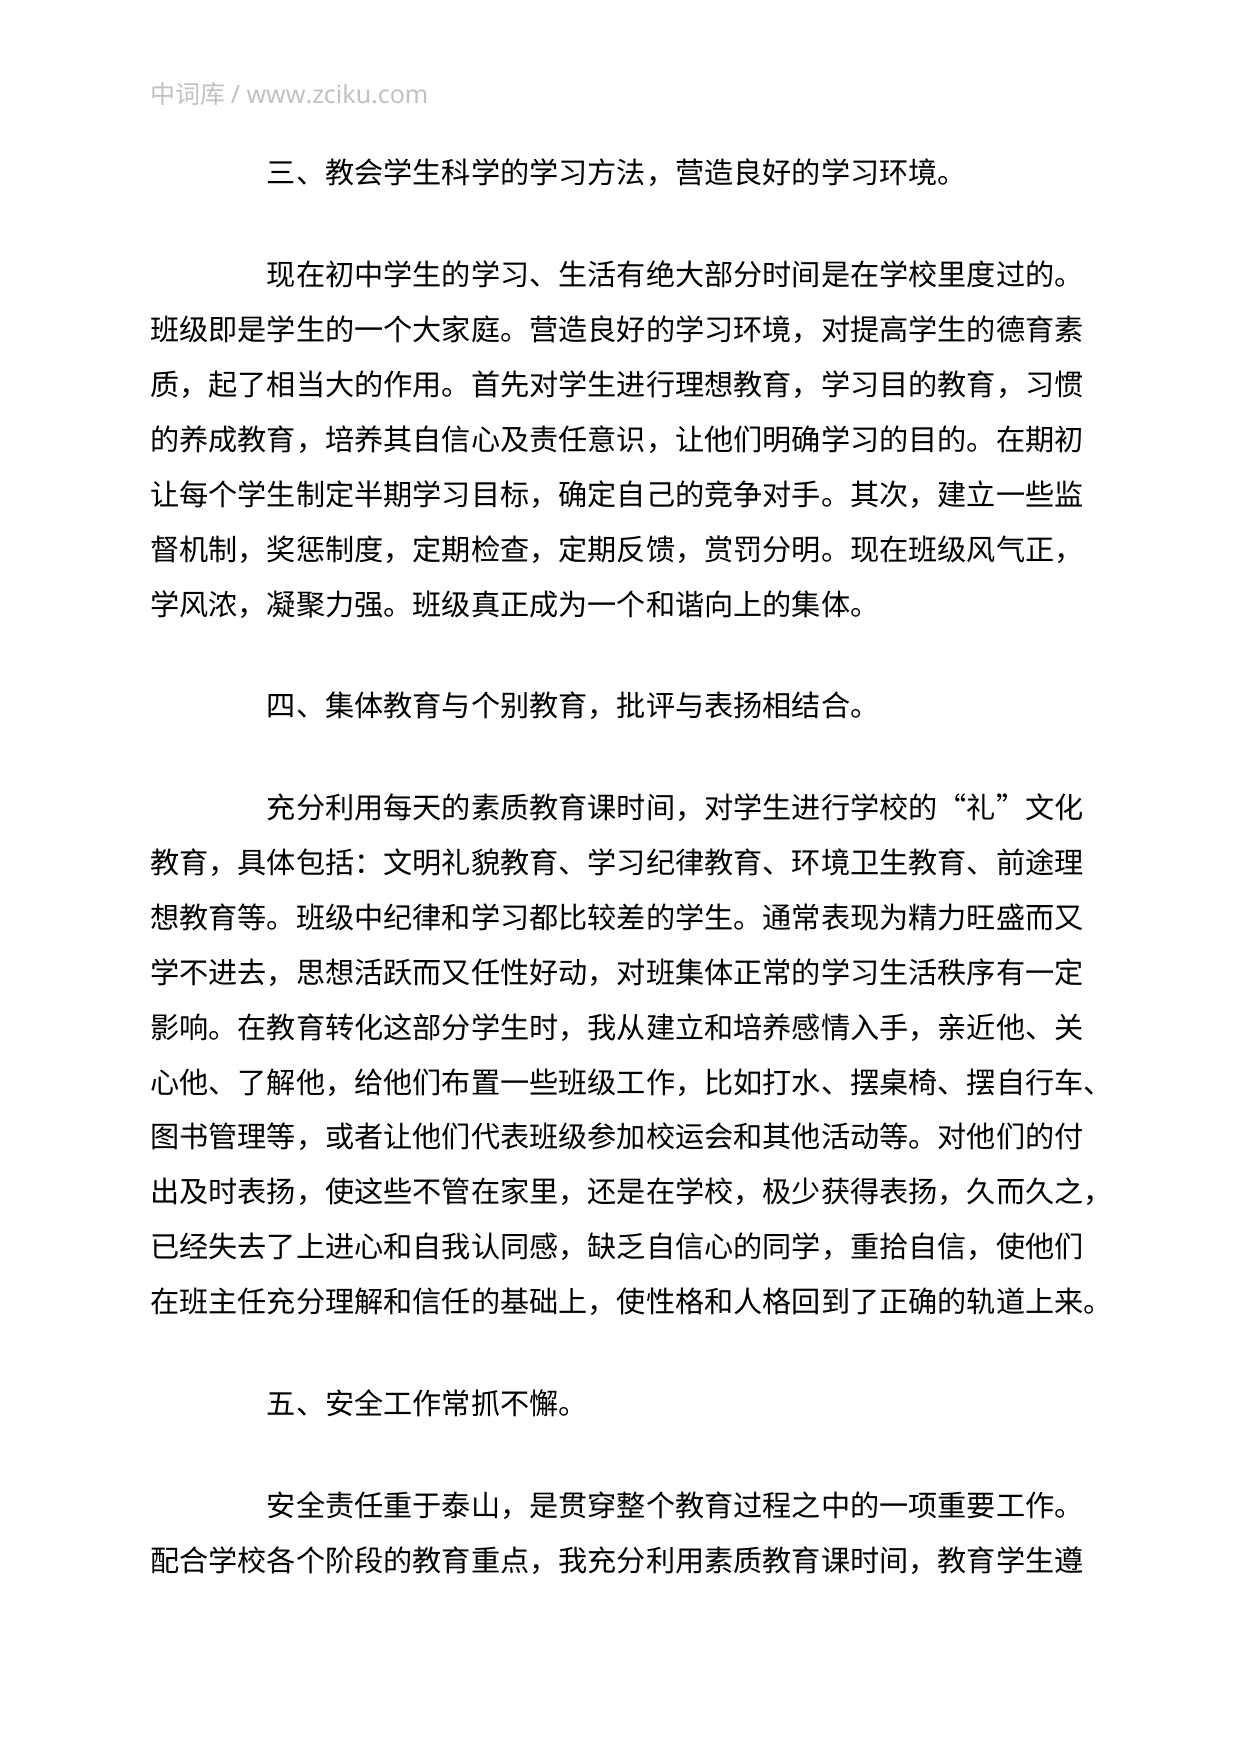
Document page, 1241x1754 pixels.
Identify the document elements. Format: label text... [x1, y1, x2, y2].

text 现在初中学生的学习、生活有绝大部分时间是在学校里度过的。班级即是学生的一个大家庭。营造良好的学习环境，对提高学生的德育素质，起了相当大的作用。首先对学生进行理想教育，学习目的教育，习惯的养成教育，培养其自信心及责任意识，让他们明确学习的目的。在期初让每个学生制定半期学习目标，确定自己的竞争对手。其次，建立一些监督机制，奖惩制度，定期检查，定期反馈，赏罚分明。现在班级风气正，学风浓，凝聚力强。班级真正成为一个和谐向上的集体。 [150, 252, 1090, 623]
text 充分利用每天的素质教育课时间，对学生进行学校的“礼”文化教育，具体包括：文明礼貌教育、学习纪律教育、环境卫生教育、前途理想教育等。班级中纪律和学习都比较差的学生。通常表现为精力旺盛而又学不进去，思想活跃而又任性好动，对班集体正常的学习生活秩序有一定影响。在教育转化这部分学生时，我从建立和培养感情入手，亲近他、关心他、了解他，给他们布置一些班级工作，比如打水、摆桌椅、摆自行车、图书管理等，或者让他们代表班级参加校运会和其他活动等。对他们的付出及时表扬，使这些不管在家里，还是在学校，极少获得表扬，久而久之，已经失去了上进心和自我认同感，缺乏自信心的同学，重拾自信，使他们在班主任充分理解和信任的基础上，使性格和人格回到了正确的轨道上来。 [150, 785, 1090, 1321]
text 三、教会学生科学的学习方法，营造良好的学习环境。 [150, 150, 1090, 192]
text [150, 1482, 1090, 1579]
text 四、集体教育与个别教育，批评与表扬相结合。 [150, 683, 1090, 725]
text 五、安全工作常抓不懈。 [150, 1381, 1090, 1423]
